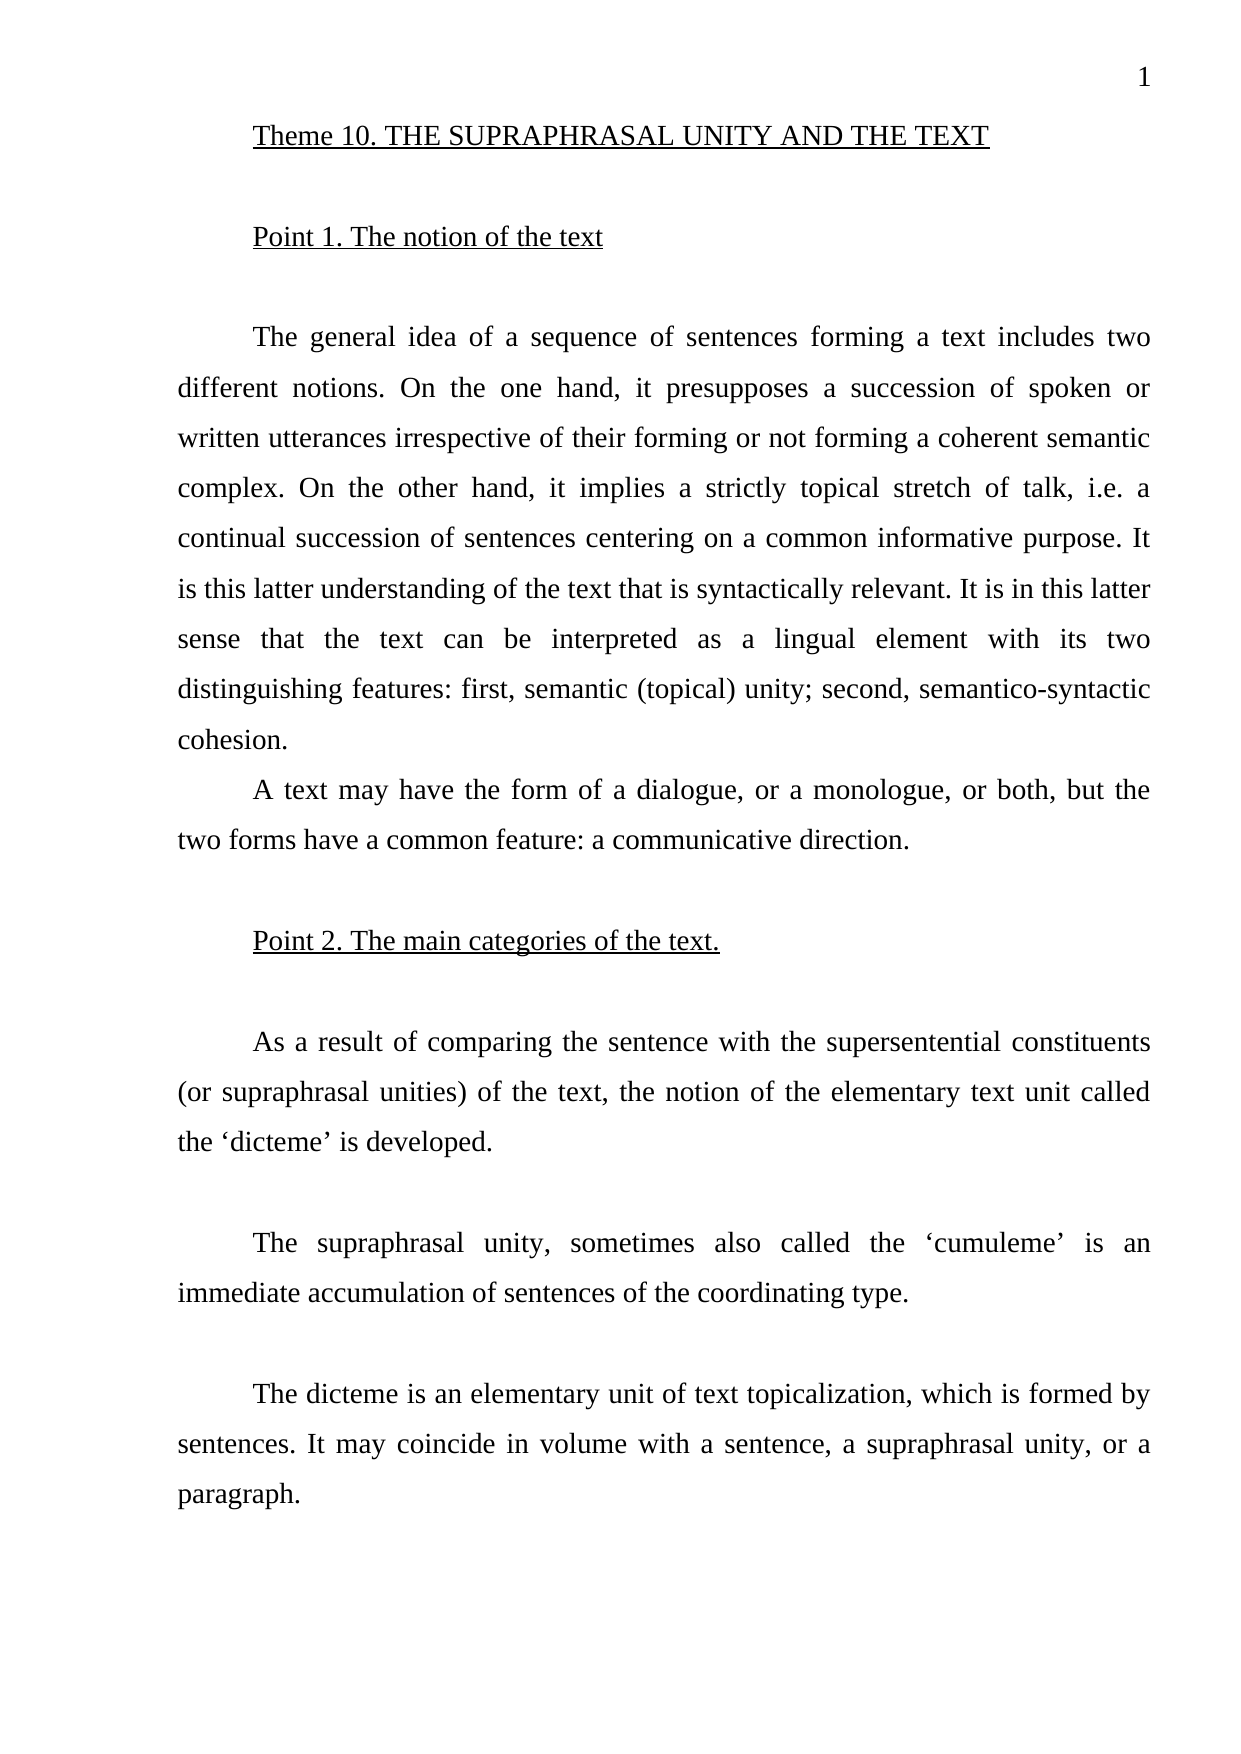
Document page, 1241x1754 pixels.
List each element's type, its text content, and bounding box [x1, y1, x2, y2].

text Theme 10. THE SUPRAPHRASAL UNITY AND THE TEXT [177, 118, 1152, 152]
text Point 2. The main categories of the text. [177, 923, 1152, 957]
text The general idea of a sequence of sentences forming a text includes two different notions. On the one hand, it presupposes a succession of spoken or written utterances irrespective of their forming or not forming a coherent semantic complex. On the other hand, it implies a strictly topical stretch of talk, i.e. a continual succession of sentences centering on a common informative purpose. It is this latter understanding of the text that is syntactically relevant. It is in this latter sense that the text can be interpreted as a lingual element with its two distinguishing features: first, semantic (topical) unity; second, semantico-syntactic cohesion. [177, 319, 1152, 755]
text As a result of comparing the sentence with the supersentential constituents (or supraphrasal unities) of the text, the notion of the elementary text unit called the ‘dicteme’ is developed. [177, 1024, 1152, 1158]
text Point 1. The notion of the text [177, 219, 1152, 252]
text The dicteme is an elementary unit of text topicalization, which is formed by sentences. It may coincide in volume with a sentence, a supraphrasal unity, or a paragraph. [177, 1376, 1152, 1510]
text The supraphrasal unity, sometimes also called the ‘cumuleme’ is an immediate accumulation of sentences of the coordinating type. [177, 1225, 1152, 1309]
text A text may have the form of a dialogue, or a monologue, or both, but the two forms have a common feature: a communicative direction. [177, 772, 1152, 856]
